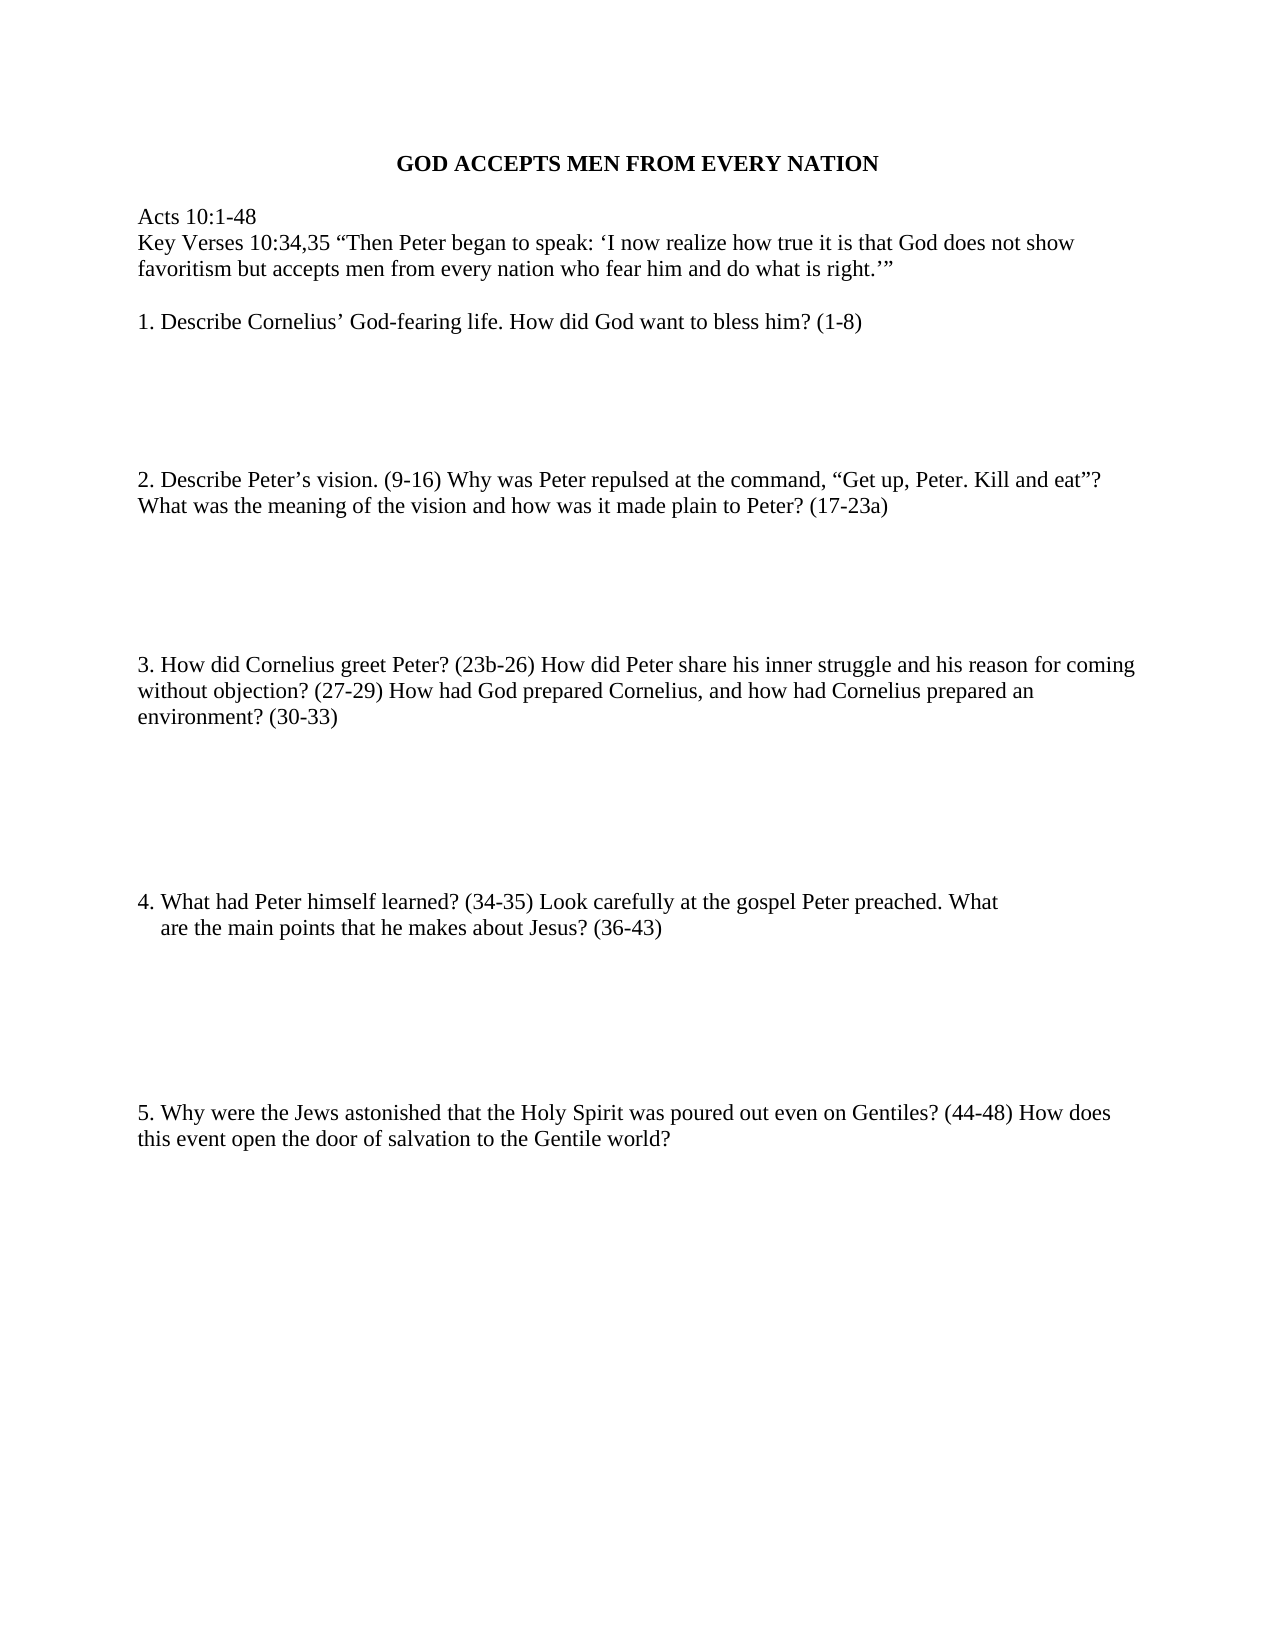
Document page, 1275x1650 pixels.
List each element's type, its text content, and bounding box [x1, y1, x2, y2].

text are the main points that he makes about Jesus? (36-43) [137, 914, 1138, 941]
text Acts 10:1-48 [137, 203, 1138, 229]
text 5. Why were the Jews astonished that the Holy Spirit was poured out even on Gentiles? (44-48) How does this event open the door of salvation to the Gentile world? [137, 1099, 1138, 1151]
text 4. What had Peter himself learned? (34-35) Look carefully at the gospel Peter preached. What [137, 888, 1138, 914]
text GOD ACCEPTS MEN FROM EVERY NATION [137, 150, 1138, 176]
text 2. Describe Peter’s vision. (9-16) Why was Peter repulsed at the command, “Get up, Peter. Kill and eat”? What was the meaning of the vision and how was it made plain to Peter? (17-23a) [137, 466, 1138, 519]
text 1. Describe Cornelius’ God-fearing life. How did God want to bless him? (1-8) [137, 308, 1138, 334]
text 3. How did Cornelius greet Peter? (23b-26) How did Peter share his inner struggle and his reason for coming without objection? (27-29) How had God prepared Cornelius, and how had Cornelius prepared an environment? (30-33) [137, 651, 1138, 730]
text Key Verses 10:34,35 “Then Peter began to speak: ‘I now realize how true it is that God does not show favoritism but accepts men from every nation who fear him and do what is right.’” [137, 229, 1138, 282]
